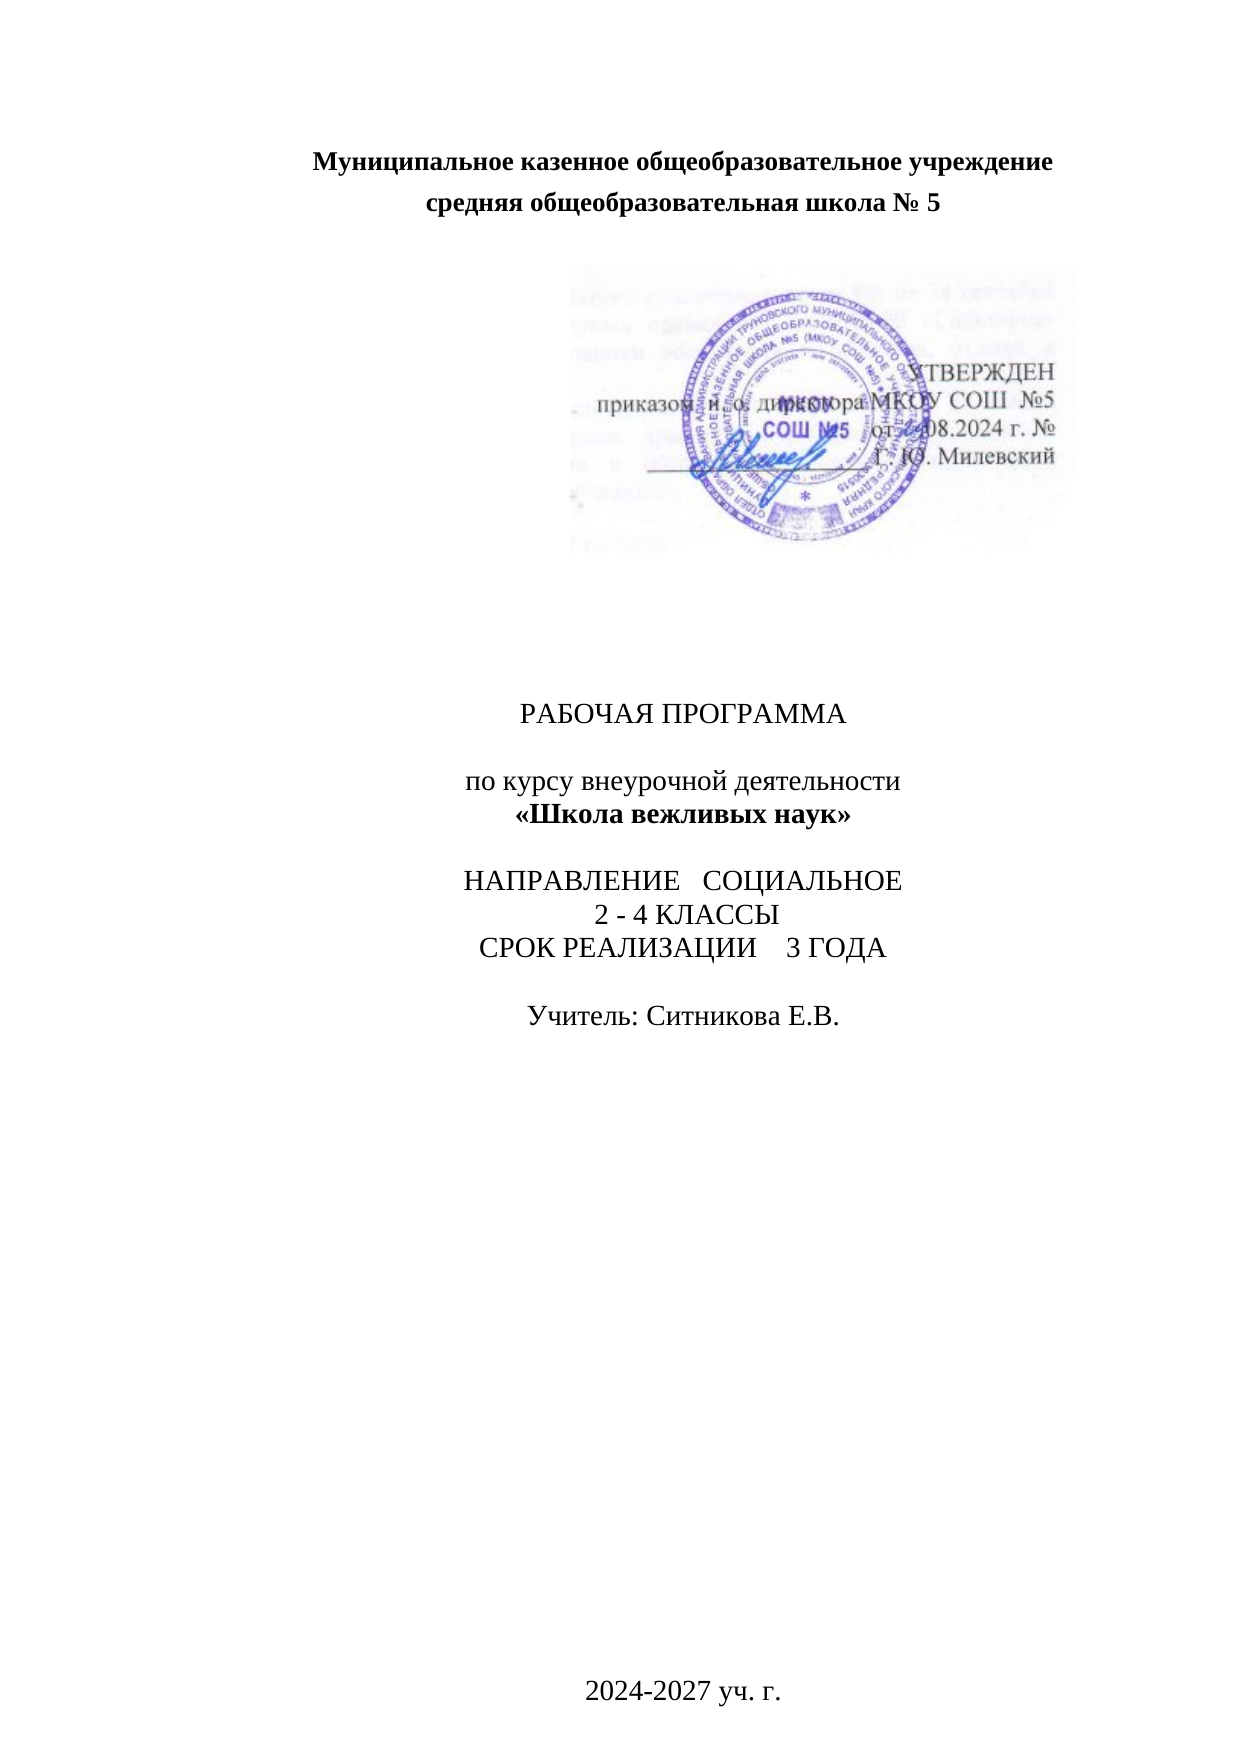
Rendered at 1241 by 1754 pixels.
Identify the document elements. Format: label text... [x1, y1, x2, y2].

text СРОК РЕАЛИЗАЦИИ 3 ГОДА [170, 931, 1196, 964]
text средняя общеобразовательная школа № 5 [169, 186, 1197, 217]
text «Школа вежливых наук» [170, 796, 1196, 830]
text РАБОЧАЯ ПРОГРАММА [170, 696, 1196, 729]
text 2024-2027 уч. г. [169, 1673, 1197, 1707]
text Учитель: Ситникова Е.В. [170, 998, 1196, 1031]
text 2 - 4 КЛАССЫ [170, 897, 1196, 931]
text Муниципальное казенное общеобразовательное учреждение [169, 145, 1197, 177]
picture [570, 265, 1077, 553]
text по курсу внеурочной деятельности [170, 763, 1196, 796]
text НАПРАВЛЕНИЕ СОЦИАЛЬНОЕ [170, 863, 1196, 897]
